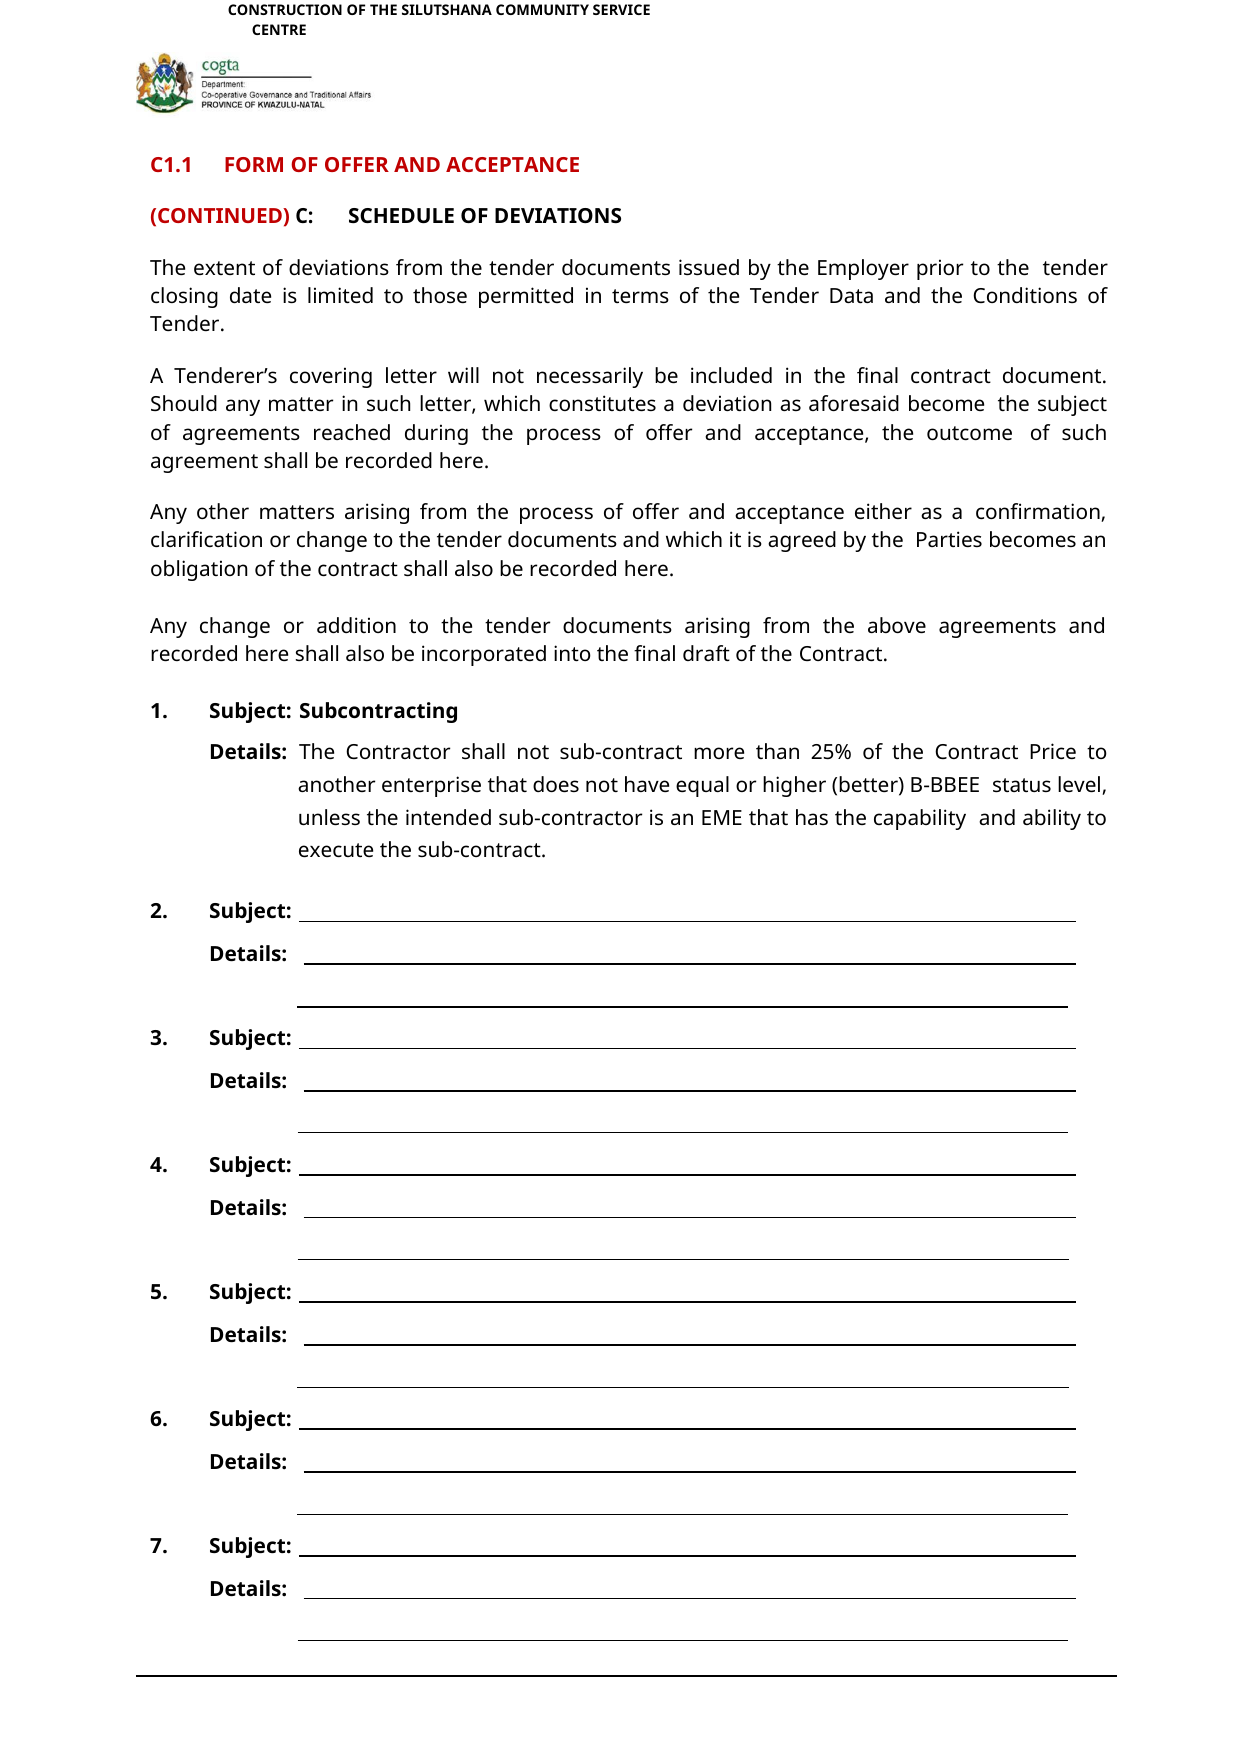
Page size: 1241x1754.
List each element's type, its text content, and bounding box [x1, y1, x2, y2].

list Subject: Details: [150, 1277, 1073, 1348]
list Subject: Details: [150, 1404, 1073, 1475]
text A Tenderer’s covering letter will not necessarily be included in the final contract document. Should any matter in such letter, which constitutes a deviation as aforesaid become the subject of agreements reached during the process of offer and acceptance, the outcome of such agreement shall be recorded here. [150, 361, 1107, 474]
list Subject: Details: [150, 1531, 1073, 1602]
list Subject: Details: [150, 1150, 1073, 1221]
text Details: The Contractor shall not sub-contract more than 25% of the Contract Price to another enterprise that does not have equal or higher (better) B-BBEE status level, unless the intended sub-contractor is an EME that has the capability and ability to execute the sub-contract. [209, 737, 1107, 864]
list Subject: Details: [150, 1023, 1073, 1094]
text Any change or addition to the tender documents arising from the above agreements and recorded here shall also be incorporated into the final draft of the Contract. [150, 611, 1107, 668]
picture [136, 52, 379, 118]
subtitle Subject: Subcontracting [150, 696, 1130, 725]
text Any other matters arising from the process of offer and acceptance either as a confirmation, clarification or change to the tender documents and which it is agreed by the Parties becomes an obligation of the contract shall also be recorded here. [150, 497, 1107, 582]
subtitle Subject: Details: [150, 896, 1073, 967]
text C1.1 FORM OF OFFER AND ACCEPTANCE (CONTINUED) C: SCHEDULE OF DEVIATIONS [150, 150, 715, 230]
text The extent of deviations from the tender documents issued by the Employer prior to the tender closing date is limited to those permitted in terms of the Tender Data and the Conditions of Tender. [150, 253, 1108, 338]
